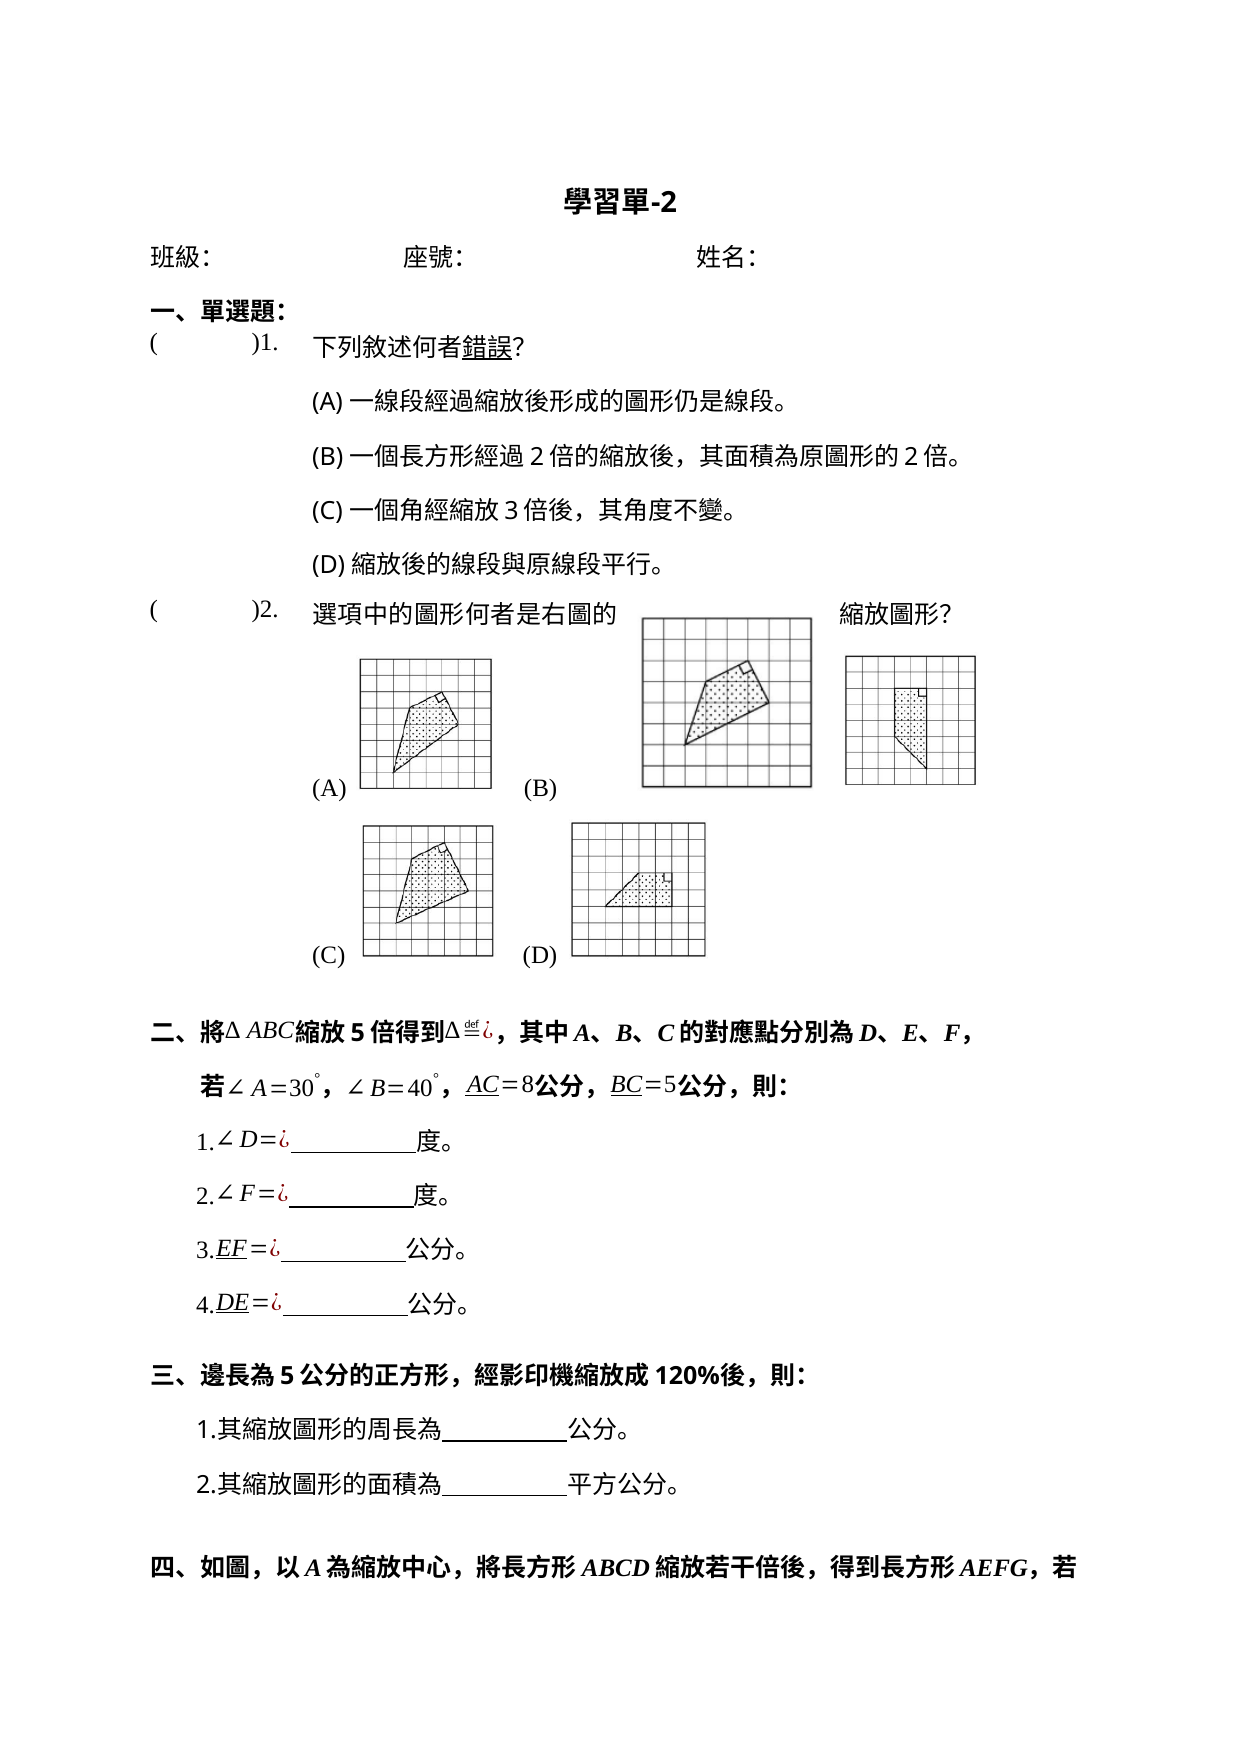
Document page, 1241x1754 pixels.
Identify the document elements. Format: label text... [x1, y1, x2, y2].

picture [352, 648, 506, 797]
text 三、邊長為5公分的正方形，經影印機縮放成120%後，則： [150, 1355, 1090, 1392]
table_cell ( )2. [138, 594, 301, 984]
table_header 下列敘述何者錯誤？ (A) 一線段經過縮放後形成的圖形仍是線段。 (B) 一個長方形經過2倍的縮放後，其面積為原圖形的2倍。 (C) 一個角經縮放3倍後，其角度不變。 (D) 縮放後的線段與原線段平行。 [301, 327, 1052, 594]
text 學習單-2 [150, 179, 1090, 221]
picture [563, 815, 716, 964]
picture [351, 815, 504, 964]
text 4. 公分。 [196, 1284, 1090, 1321]
text 3. 公分。 [196, 1230, 1090, 1266]
text 2. 度。 [196, 1176, 1090, 1212]
text 二、將縮放5倍得到，其中A、B、C的對應點分別為D、E、F， 若，，公分，公分，則： [150, 1012, 1090, 1103]
picture [838, 648, 986, 797]
text 1.其縮放圖形的周長為 公分。 [196, 1410, 1090, 1446]
table_cell 選項中的圖形何者是右圖的縮放圖形？ (A) (B) (C) (D) [301, 594, 1052, 984]
text 一、單選題： [150, 291, 1090, 327]
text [150, 1547, 1090, 1583]
table_header ( )1. [138, 327, 301, 594]
text 1. 度。 [196, 1121, 1090, 1157]
text 2.其縮放圖形的面積為 平方公分。 [196, 1464, 1090, 1500]
text 班級： 座號： 姓名： [150, 238, 1090, 274]
picture [637, 613, 821, 791]
